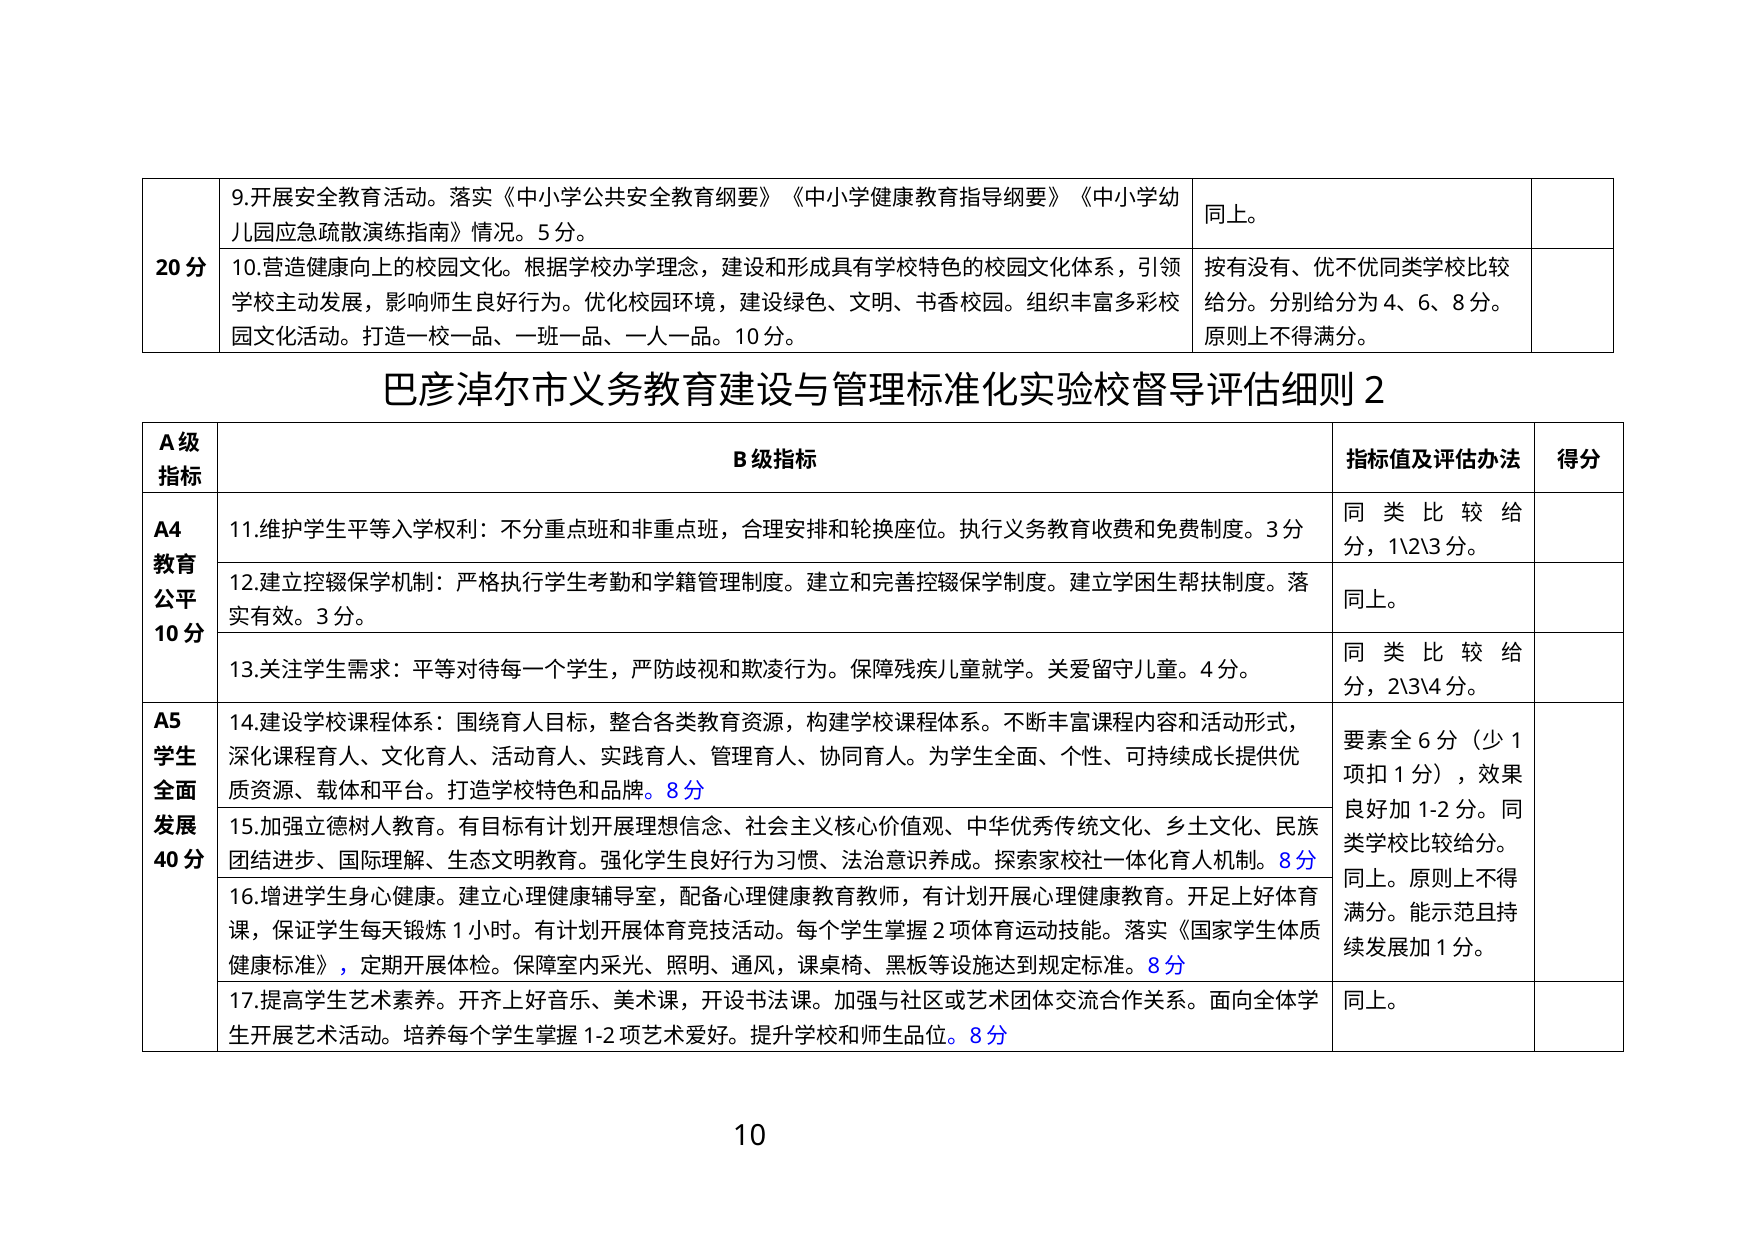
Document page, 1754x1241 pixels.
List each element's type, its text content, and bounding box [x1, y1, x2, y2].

table_cell 同上。 [1193, 179, 1531, 248]
table_cell A4 教育公平 10分 [143, 493, 217, 702]
table_cell 16.增进学生身心健康。建立心理健康辅导室，配备心理健康教育教师，有计划开展心理健康教育。开足上好体育课，保证学生每天锻炼1小时。有计划开展体育竞技活动。每个学生掌握2项体育运动技能。落实《国家学生体质健康标准》，定期开展体检。保障室内采光、照明、通风，课桌椅、黑板等设施达到规定标准。8分 [218, 878, 1332, 981]
table_cell 14.建设学校课程体系：围绕育人目标，整合各类教育资源，构建学校课程体系。不断丰富课程内容和活动形式，深化课程育人、文化育人、活动育人、实践育人、管理育人、协同育人。为学生全面、个性、可持续成长提供优质资源、载体和平台。打造学校特色和品牌。8分 [218, 703, 1332, 807]
table_cell 同上。 [1333, 982, 1534, 1051]
table_cell A3 校园环境 20分 [143, 179, 219, 352]
table_cell 10.营造健康向上的校园文化。根据学校办学理念，建设和形成具有学校特色的校园文化体系，引领学校主动发展，影响师生良好行为。优化校园环境，建设绿色、文明、书香校园。组织丰富多彩校园文化活动。打造一校一品、一班一品、一人一品。10分。 [220, 249, 1192, 352]
table_header B级指标 [218, 423, 1332, 492]
table_cell A5 学生全面 发展 40分 [143, 703, 217, 1051]
table_cell 按有没有、优不优同类学校比较给分。分别给分为4、6、8分。 原则上不得满分。 [1193, 249, 1531, 352]
table_cell 12.建立控辍保学机制：严格执行学生考勤和学籍管理制度。建立和完善控辍保学制度。建立学困生帮扶制度。落实有效。3分。 [218, 563, 1332, 632]
table_cell 同类比较给分，1\2\3分。 [1333, 493, 1534, 562]
table_cell 13.关注学生需求：平等对待每一个学生，严防歧视和欺凌行为。保障残疾儿童就学。关爱留守儿童。4分。 [218, 633, 1332, 702]
table_cell [1535, 563, 1623, 632]
table_cell 同上。 [1333, 563, 1534, 632]
text 巴彦淖尔市义务教育建设与管理标准化实验校督导评估细则2 [153, 353, 1612, 422]
table_header 得分 [1535, 423, 1623, 492]
table_cell 要素全6分（少1项扣1分），效果良好加1-2分。同类学校比较给分。 同上。原则上不得满分。能示范且持续发展加1分。 [1333, 703, 1534, 981]
table_cell [1532, 179, 1613, 248]
table_cell 15.加强立德树人教育。有目标有计划开展理想信念、社会主义核心价值观、中华优秀传统文化、乡土文化、民族团结进步、国际理解、生态文明教育。强化学生良好行为习惯、法治意识养成。探索家校社一体化育人机制。8分 [218, 808, 1332, 877]
table_cell 同类比较给分，2\3\4分。 [1333, 633, 1534, 702]
table_cell 11.维护学生平等入学权利：不分重点班和非重点班，合理安排和轮换座位。执行义务教育收费和免费制度。3分 [218, 493, 1332, 562]
table_cell [1535, 493, 1623, 562]
table_header A级指标 [143, 423, 217, 492]
table_cell [1532, 249, 1613, 352]
table_cell [1535, 633, 1623, 702]
table_header 指标值及评估办法 [1333, 423, 1534, 492]
table_cell [1535, 982, 1623, 1051]
table_cell [1535, 703, 1623, 981]
table_cell 17.提高学生艺术素养。开齐上好音乐、美术课，开设书法课。加强与社区或艺术团体交流合作关系。面向全体学生开展艺术活动。培养每个学生掌握1-2项艺术爱好。提升学校和师生品位。8分 [218, 982, 1332, 1051]
table_cell 9.开展安全教育活动。落实《中小学公共安全教育纲要》《中小学健康教育指导纲要》《中小学幼儿园应急疏散演练指南》情况。5分。 [220, 179, 1192, 248]
